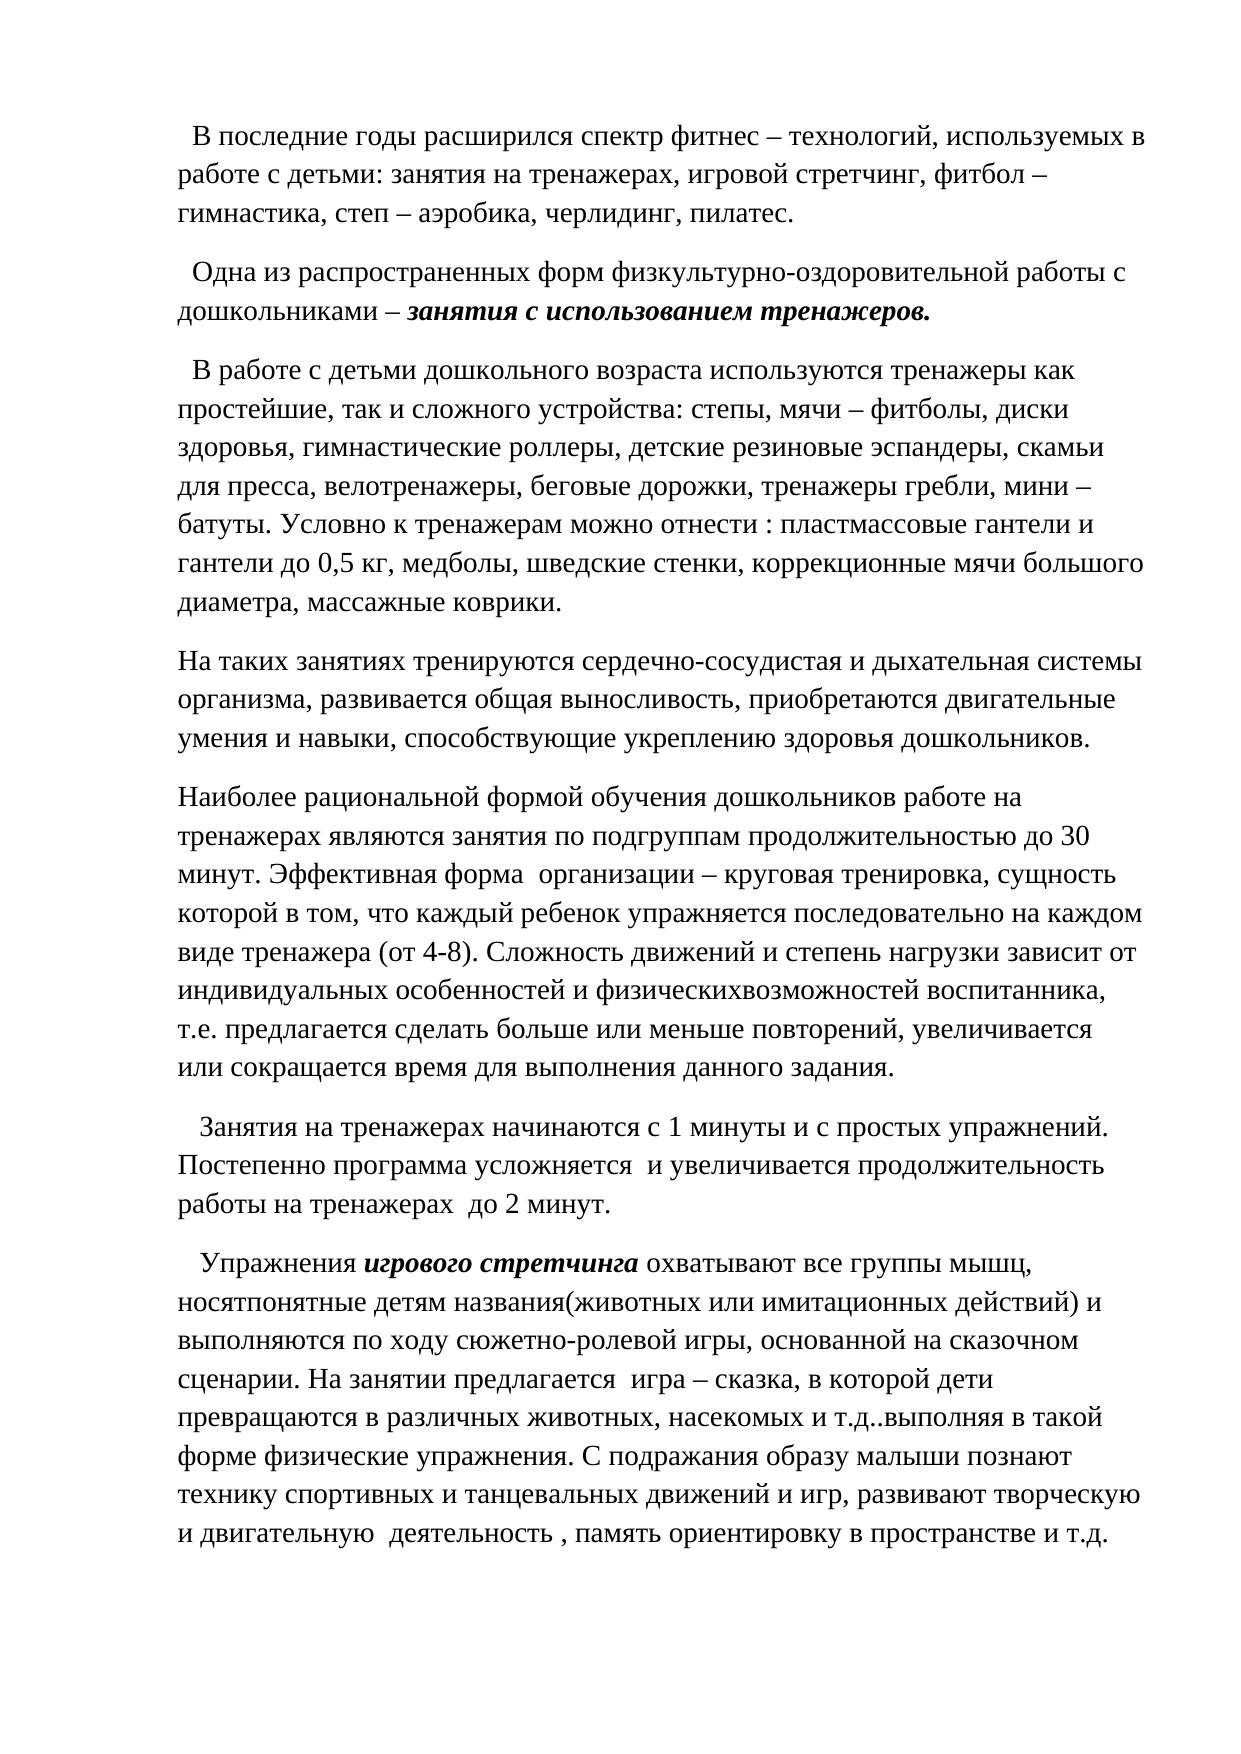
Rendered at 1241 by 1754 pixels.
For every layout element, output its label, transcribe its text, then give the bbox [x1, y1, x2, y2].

text В работе с детьми дошкольного возраста используются тренажеры как простейшие, так и сложного устройства: степы, мячи – фитболы, диски здоровья, гимнастические роллеры, детские резиновые эспандеры, скамьи для пресса, велотренажеры, беговые дорожки, тренажеры гребли, мини –батуты. Условно к тренажерам можно отнести : пластмассовые гантели и гантели до 0,5 кг, медболы, шведские стенки, коррекционные мячи большого диаметра, массажные коврики. [177, 352, 1152, 617]
text Одна из распространенных форм физкультурно-оздоровительной работы с дошкольниками – занятия с использованием тренажеров. [177, 254, 1152, 327]
text В последние годы расширился спектр фитнес – технологий, используемых в работе с детьми: занятия на тренажерах, игровой стретчинг, фитбол – гимнастика, степ – аэробика, черлидинг, пилатес. [177, 118, 1152, 229]
text Наиболее рациональной формой обучения дошкольников работе на тренажерах являются занятия по подгруппам продолжительностью до 30 минут. Эффективная форма организации – круговая тренировка, сущность которой в том, что каждый ребенок упражняется последовательно на каждом виде тренажера (от 4-8). Сложность движений и степень нагрузки зависит от индивидуальных особенностей и физическихвозможностей воспитанника, т.е. предлагается сделать больше или меньше повторений, увеличивается или сокращается время для выполнения данного задания. [177, 779, 1152, 1083]
text Занятия на тренажерах начинаются с 1 минуты и с простых упражнений. Постепенно программа усложняется и увеличивается продолжительность работы на тренажерах до 2 минут. [177, 1109, 1152, 1219]
text На таких занятиях тренируются сердечно-сосудистая и дыхательная системы организма, развивается общая выносливость, приобретаются двигательные умения и навыки, способствующие укреплению здоровья дошкольников. [177, 643, 1152, 754]
text Упражнения игрового стретчинга охватывают все группы мышц, носятпонятные детям названия(животных или имитационных действий) и выполняются по ходу сюжетно-ролевой игры, основанной на сказочном сценарии. На занятии предлагается игра – сказка, в которой дети превращаются в различных животных, насекомых и т.д..выполняя в такой форме физические упражнения. С подражания образу малыши познают технику спортивных и танцевальных движений и игр, развивают творческую и двигательную деятельность , память ориентировку в пространстве и т.д. [177, 1245, 1152, 1548]
